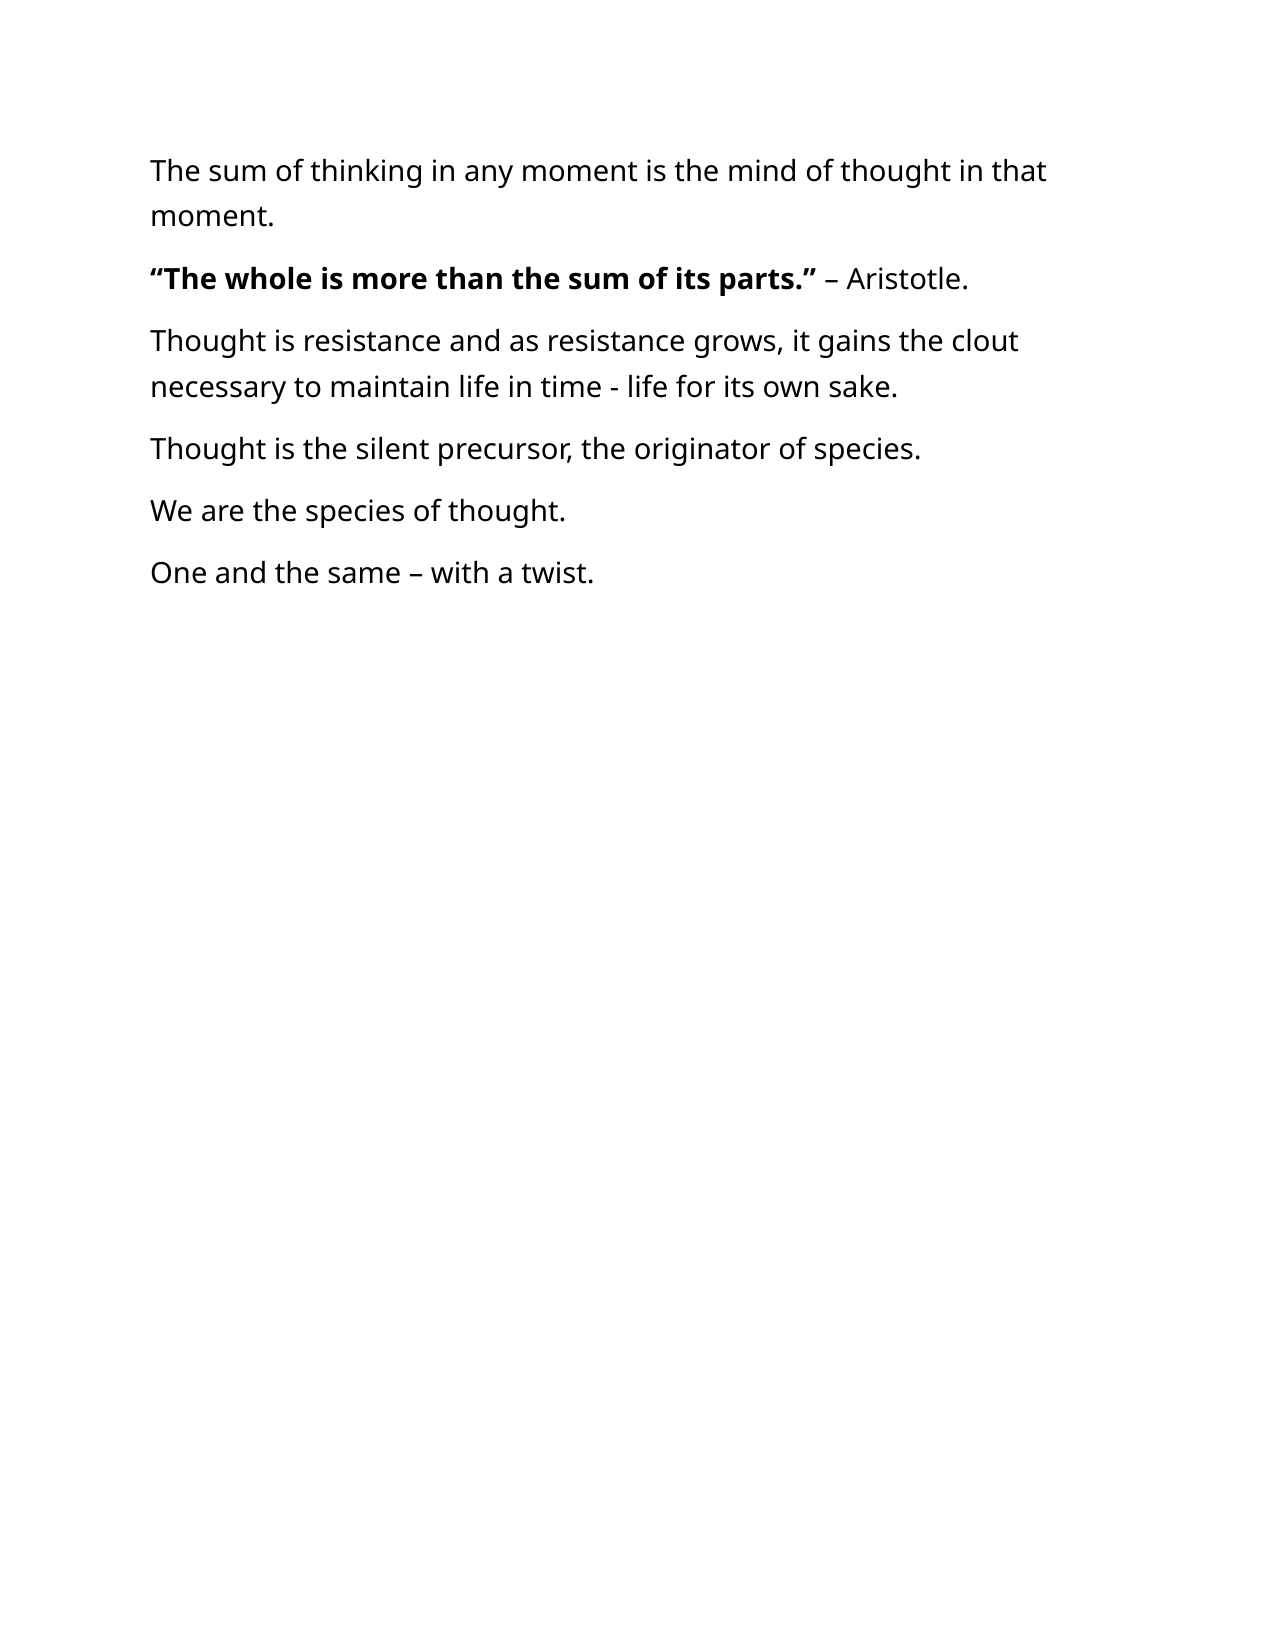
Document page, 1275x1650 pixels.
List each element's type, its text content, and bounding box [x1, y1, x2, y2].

text One and the same – with a twist. [150, 553, 1125, 592]
text Thought is the silent precursor, the originator of species. [150, 428, 1125, 468]
text We are the species of thought. [150, 490, 1125, 530]
text “The whole is more than the sum of its parts.” – Aristotle. [150, 258, 1125, 298]
text The sum of thinking in any moment is the mind of thought in that moment. [150, 150, 1125, 235]
text Thought is resistance and as resistance grows, it gains the clout necessary to maintain life in time - life for its own sake. [150, 320, 1125, 406]
